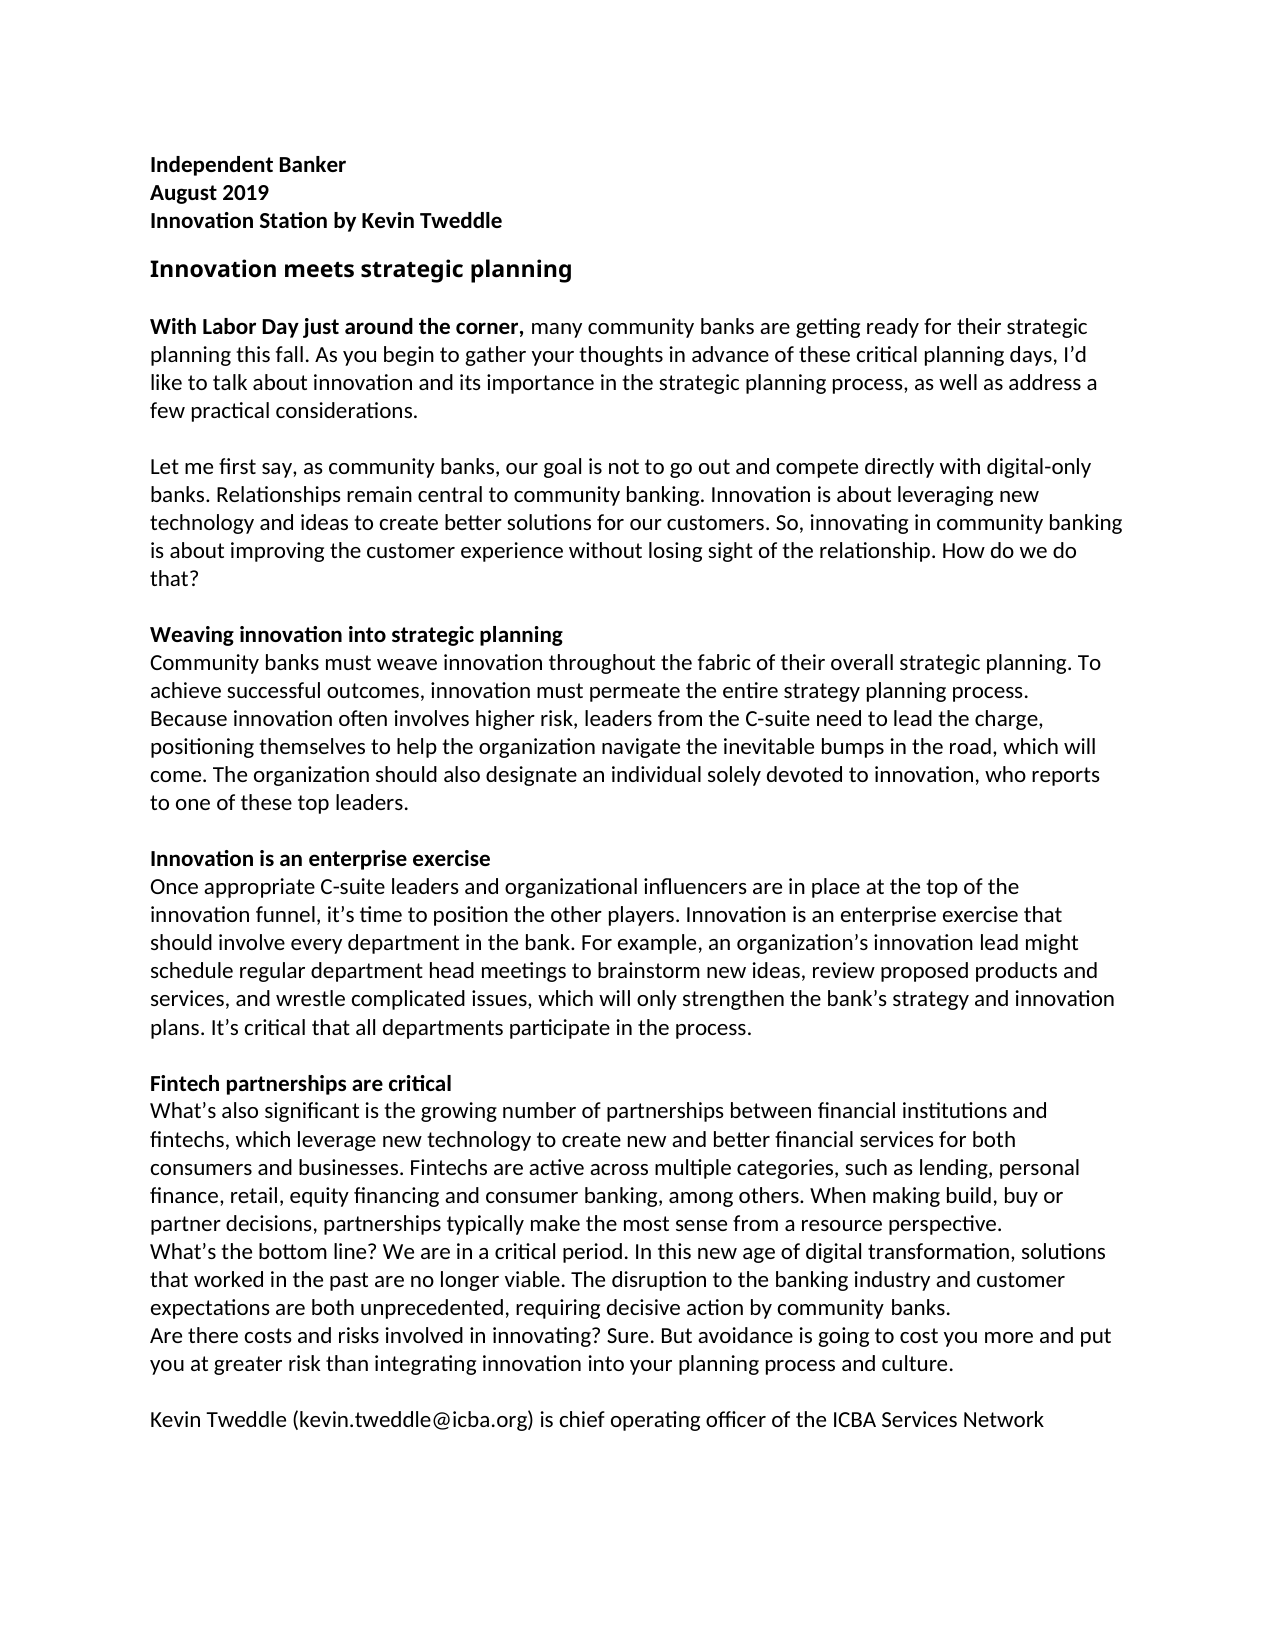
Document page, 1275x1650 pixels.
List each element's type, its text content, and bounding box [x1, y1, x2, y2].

text Fintech partnerships are critical [150, 1069, 1125, 1097]
text Innovation meets strategic planning [150, 234, 1125, 284]
text August 2019 [150, 178, 1125, 206]
text Kevin Tweddle (kevin.tweddle@icba.org) is chief operating officer of the ICBA Services Network [150, 1405, 1125, 1433]
text Because innovation often involves higher risk, leaders from the C-suite need to lead the charge, positioning themselves to help the organization navigate the inevitable bumps in the road, which will come. The organization should also designate an individual solely devoted to innovation, who reports to one of these top leaders. [150, 704, 1125, 816]
text What’s also significant is the growing number of partnerships between financial institutions and fintechs, which leverage new technology to create new and better financial services for both consumers and businesses. Fintechs are active across multiple categories, such as lending, personal finance, retail, equity financing and consumer banking, among others. When making build, buy or partner decisions, partnerships typically make the most sense from a resource perspective. [150, 1097, 1125, 1237]
text Independent Banker [150, 150, 1125, 178]
text What’s the bottom line? We are in a critical period. In this new age of digital transformation, solutions that worked in the past are no longer viable. The disruption to the banking industry and customer expectations are both unprecedented, requiring decisive action by community banks. [150, 1237, 1125, 1321]
text Innovation Station by Kevin Tweddle [150, 206, 1125, 234]
text Once appropriate C-suite leaders and organizational influencers are in place at the top of the innovation funnel, it’s time to position the other players. Innovation is an enterprise exercise that should involve every department in the bank. For example, an organization’s innovation lead might schedule regular department head meetings to brainstorm new ideas, review proposed products and services, and wrestle complicated issues, which will only strengthen the bank’s strategy and innovation plans. It’s critical that all departments participate in the process. [150, 872, 1125, 1041]
text Let me first say, as community banks, our goal is not to go out and compete directly with digital-only banks. Relationships remain central to community banking. Innovation is about leveraging new technology and ideas to create better solutions for our customers. So, innovating in community banking is about improving the customer experience without losing sight of the relationship. How do we do that? [150, 452, 1125, 592]
text Community banks must weave innovation throughout the fabric of their overall strategic planning. To achieve successful outcomes, innovation must permeate the entire strategy planning process. [150, 648, 1125, 704]
text Innovation is an enterprise exercise [150, 844, 1125, 872]
text Are there costs and risks involved in innovating? Sure. But avoidance is going to cost you more and put you at greater risk than integrating innovation into your planning process and culture. [150, 1321, 1125, 1377]
text Weaving innovation into strategic planning [150, 620, 1125, 648]
text With Labor Day just around the corner, many community banks are getting ready for their strategic planning this fall. As you begin to gather your thoughts in advance of these critical planning days, I’d like to talk about innovation and its importance in the strategic planning process, as well as address a few practical considerations. [150, 312, 1125, 424]
